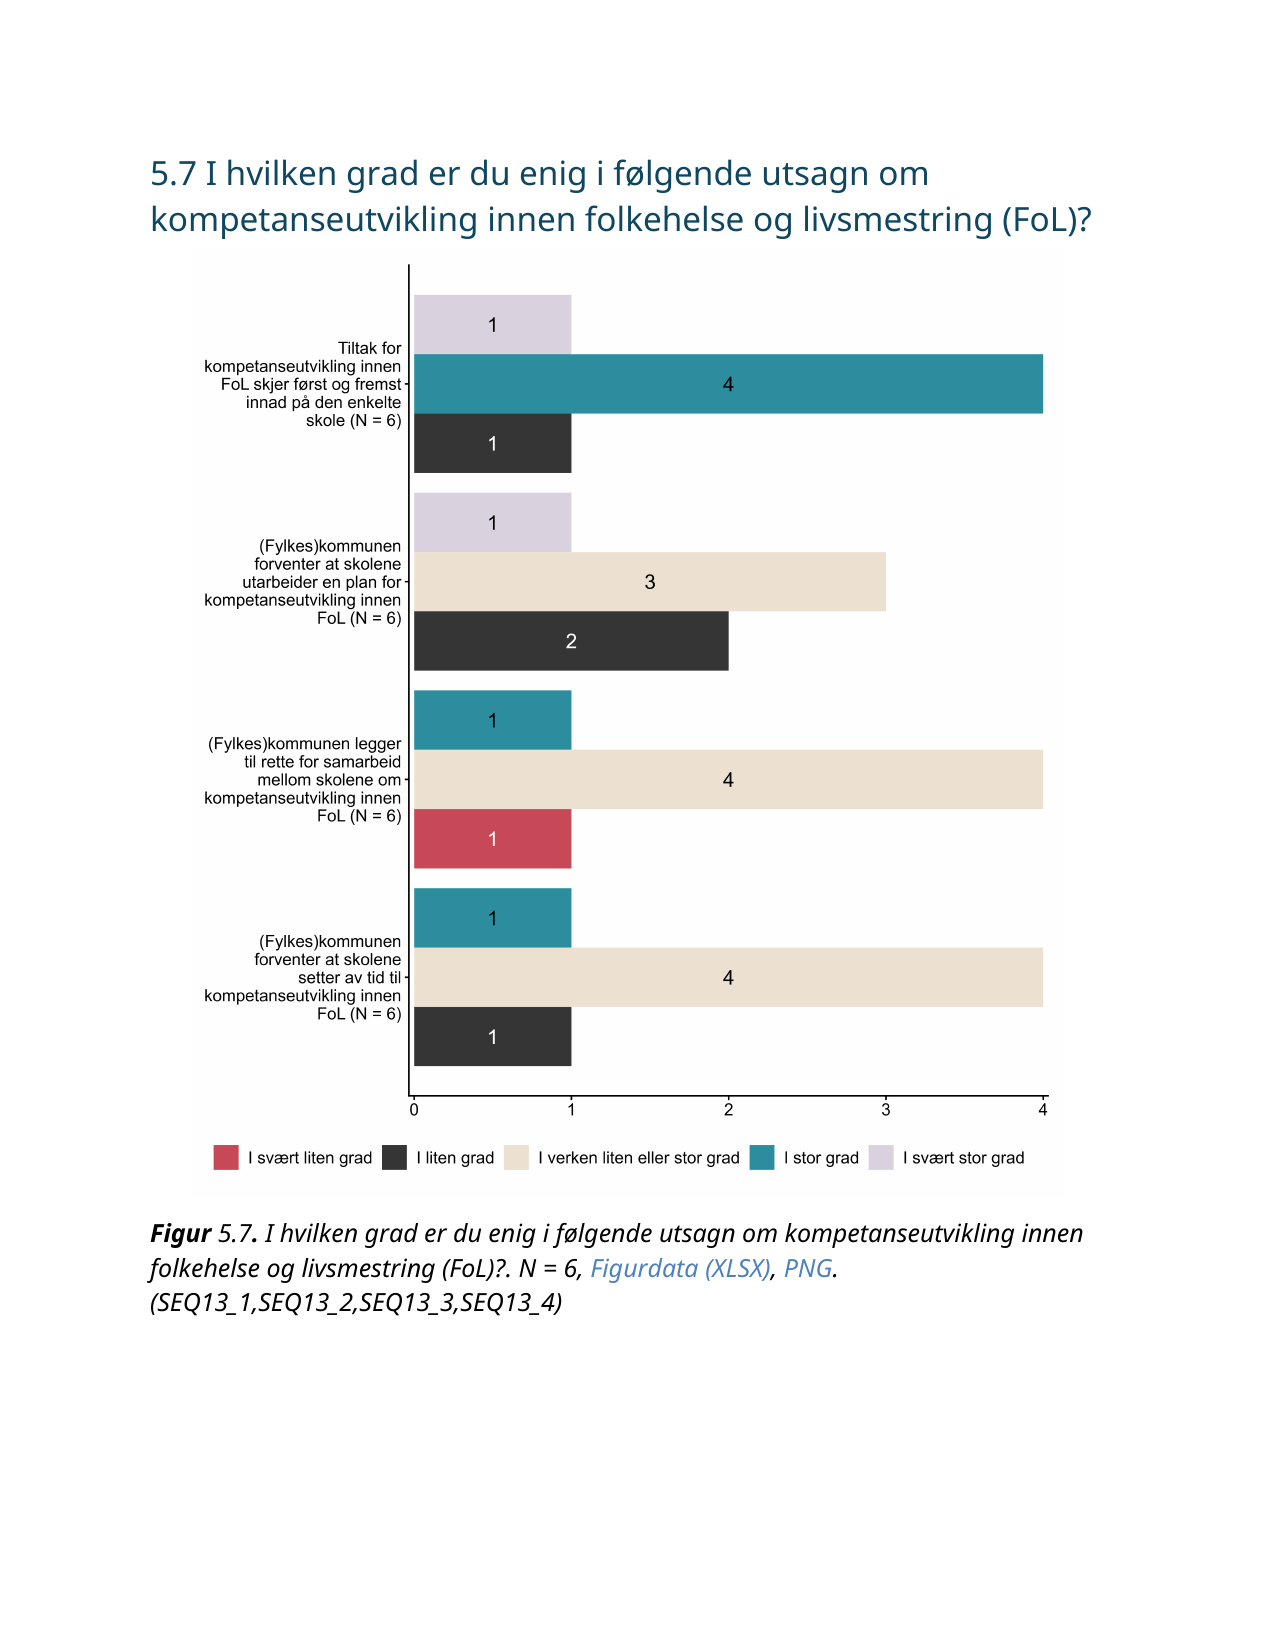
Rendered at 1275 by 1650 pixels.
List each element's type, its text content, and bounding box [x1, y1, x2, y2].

table_header Figur 5.7. I hvilken grad er du enig i følgende utsagn om kompetanseutvikling innen folkehelse og livsmestring (FoL)?. N = 6, Figurdata (XLSX), PNG. (SEQ13_1,SEQ13_2,SEQ13_3,SEQ13_4) [139, 249, 1114, 1331]
subtitle 5.7 I hvilken grad er du enig i følgende utsagn om kompetanseutvikling innen folkehelse og livsmestring (FoL)? [150, 150, 1125, 241]
picture [188, 249, 1064, 1196]
